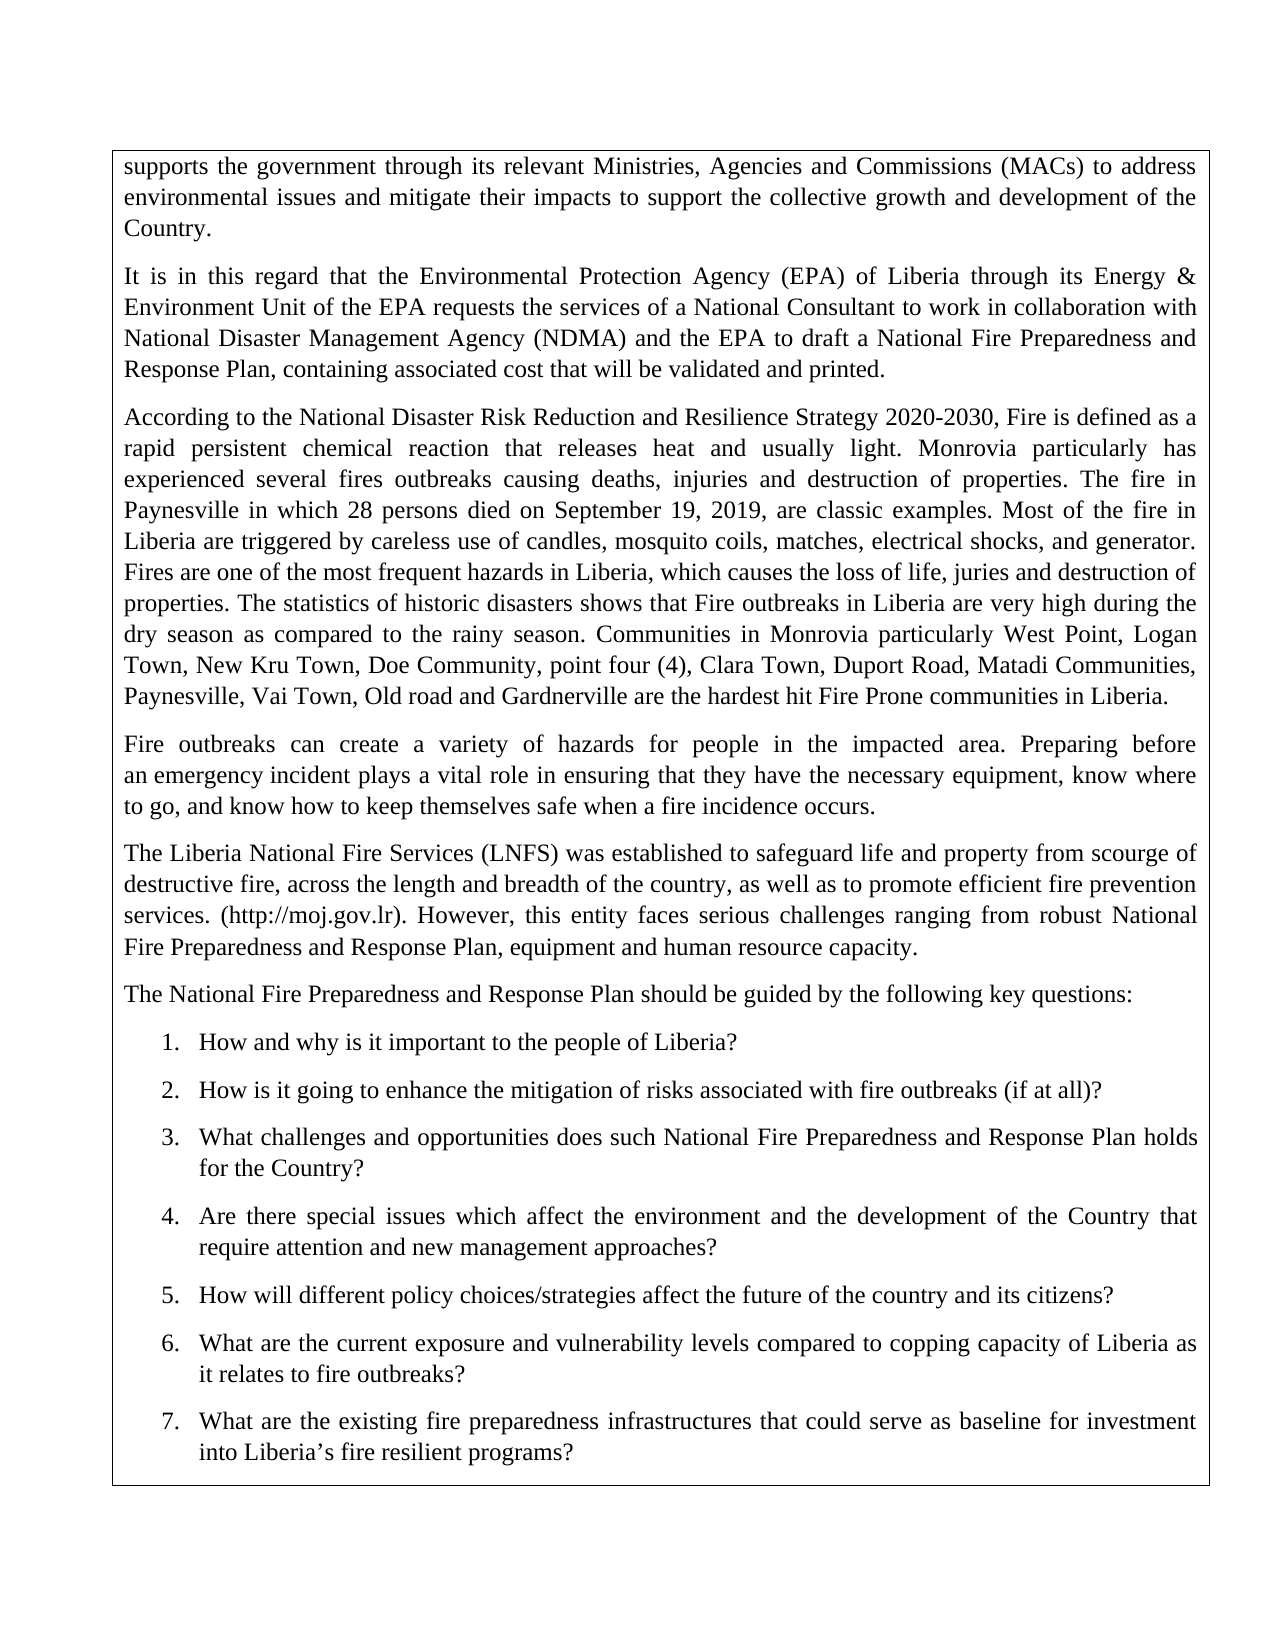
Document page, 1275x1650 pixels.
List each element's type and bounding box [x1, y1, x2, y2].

table_cell [113, 151, 1209, 1485]
